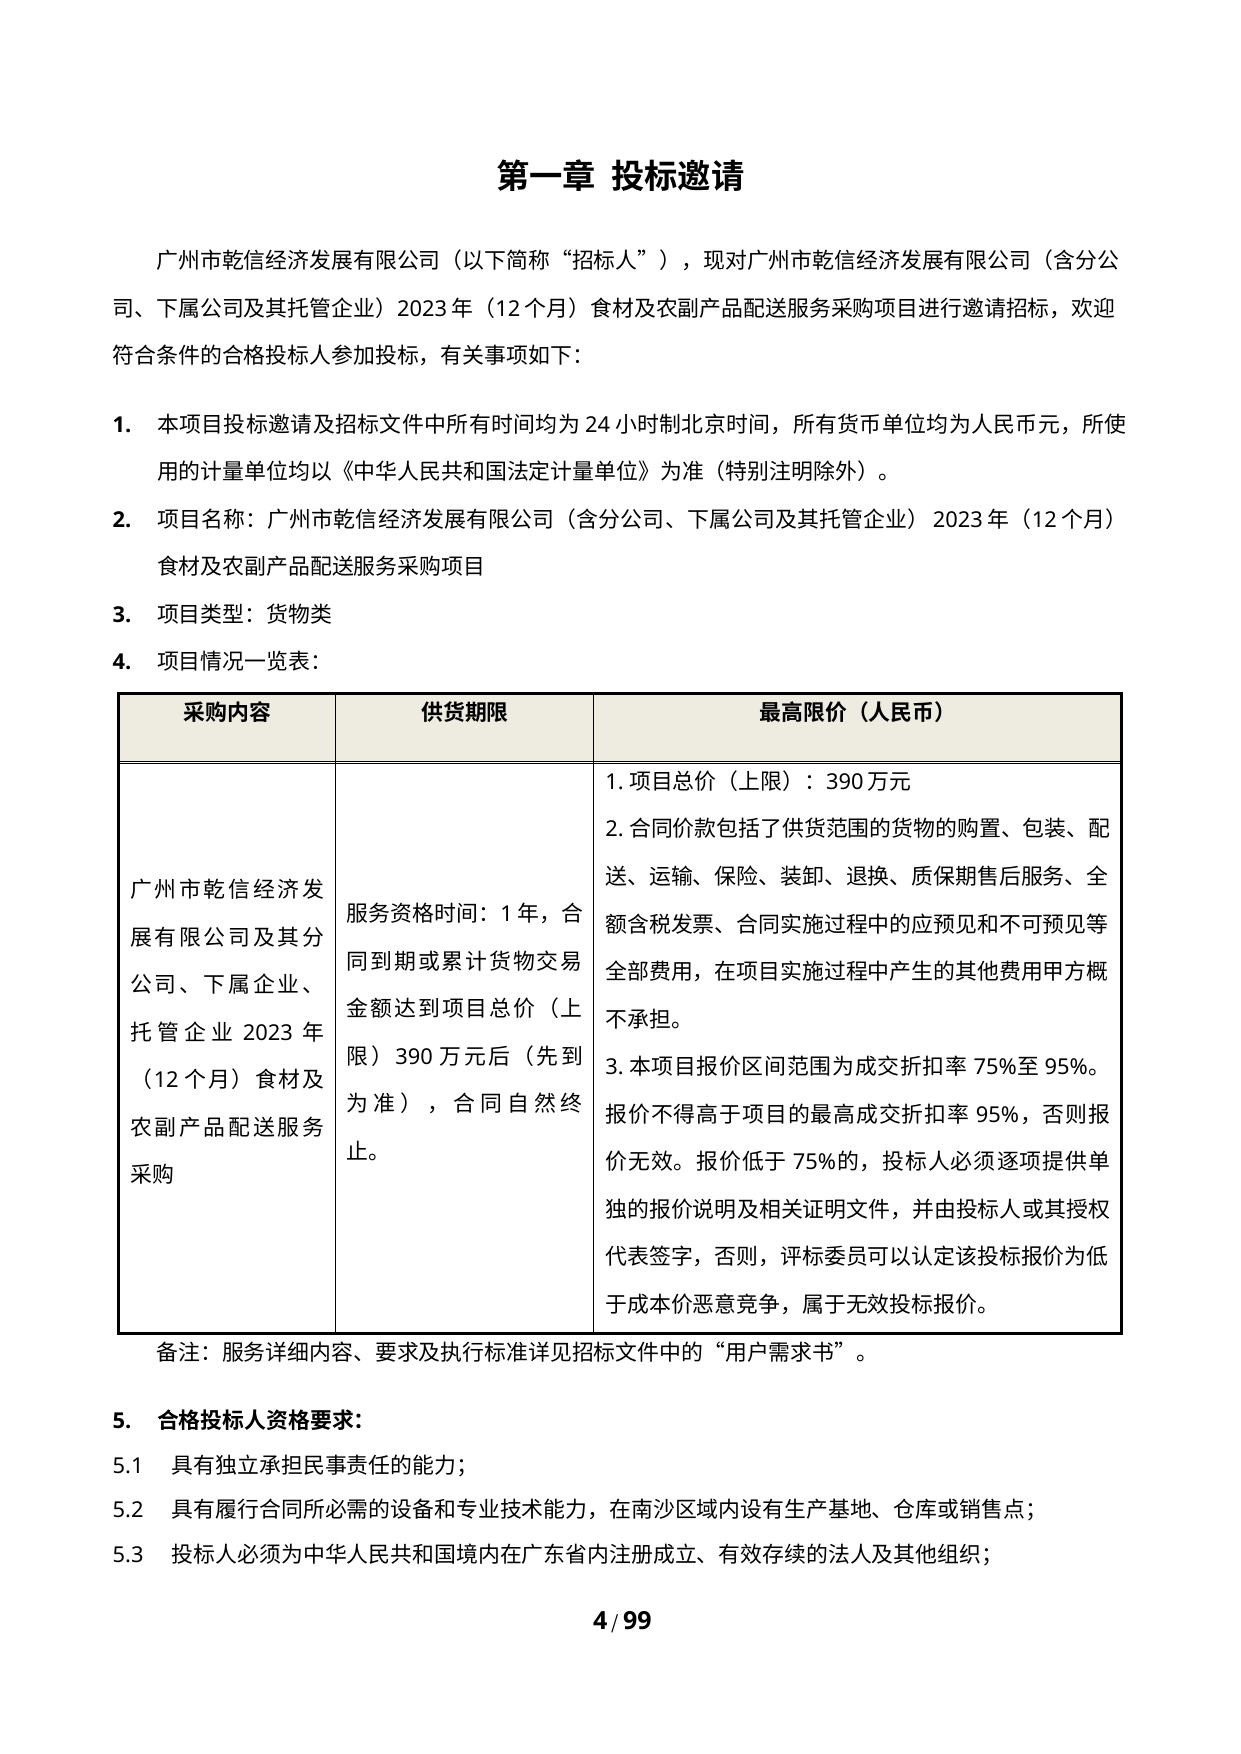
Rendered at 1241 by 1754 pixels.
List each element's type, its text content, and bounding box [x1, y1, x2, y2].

list 项目情况一览表： [112, 644, 1128, 676]
list 合格投标人资格要求： [112, 1403, 1128, 1435]
text 第一章 投标邀请 [112, 150, 1128, 198]
list 本项目投标邀请及招标文件中所有时间均为24小时制北京时间，所有货币单位均为人民币元，所使用的计量单位均以《中华人民共和国法定计量单位》为准（特别注明除外）。 [112, 407, 1128, 486]
list 项目名称：广州市乾信经济发展有限公司（含分公司、下属公司及其托管企业）2023年（12个月）食材及农副产品配送服务采购项目 [112, 502, 1128, 581]
list 投标人必须为中华人民共和国境内在广东省内注册成立、有效存续的法人及其他组织； [112, 1537, 1128, 1568]
list 项目类型：货物类 [112, 597, 1128, 628]
table_cell 广州市乾信经济发展有限公司及其分公司、下属企业、托管企业2023年（12个月）食材及农副产品配送服务采购 [120, 764, 335, 1332]
table_cell 服务资格时间：1年，合同到期或累计货物交易金额达到项目总价（上限）390万元后（先到为准），合同自然终止。 [336, 764, 593, 1332]
table_header 供货期限 [336, 695, 593, 761]
text 广州市乾信经济发展有限公司（以下简称“招标人”），现对广州市乾信经济发展有限公司（含分公司、下属公司及其托管企业）2023年（12个月）食材及农副产品配送服务采购项目进行邀请招标，欢迎符合条件的合格投标人参加投标，有关事项如下： [112, 243, 1128, 370]
table_header 采购内容 [120, 695, 335, 761]
table_header 最高限价（人民币） [594, 695, 1120, 761]
table_cell 项目总价（上限）：390万元 合同价款包括了供货范围的货物的购置、包装、配送、运输、保险、装卸、退换、质保期售后服务、全额含税发票、合同实施过程中的应预见和不可预见等全部费用，在项目实施过程中产生的其他费用甲方概不承担。 本项目报价区间范围为成交折扣率75%至95%。报价不得高于项目的最高成交折扣率95%，否则报价无效。报价低于75%的，投标人必须逐项提供单独的报价说明及相关证明文件，并由投标人或其授权代表签字，否则，评标委员可以认定该投标报价为低于成本价恶意竞争，属于无效投标报价。 [594, 764, 1120, 1332]
list 具有履行合同所必需的设备和专业技术能力，在南沙区域内设有生产基地、仓库或销售点； [112, 1492, 1128, 1524]
list 具有独立承担民事责任的能力； [112, 1448, 1128, 1479]
text 备注：服务详细内容、要求及执行标准详见招标文件中的“用户需求书”。 [112, 1335, 1128, 1366]
